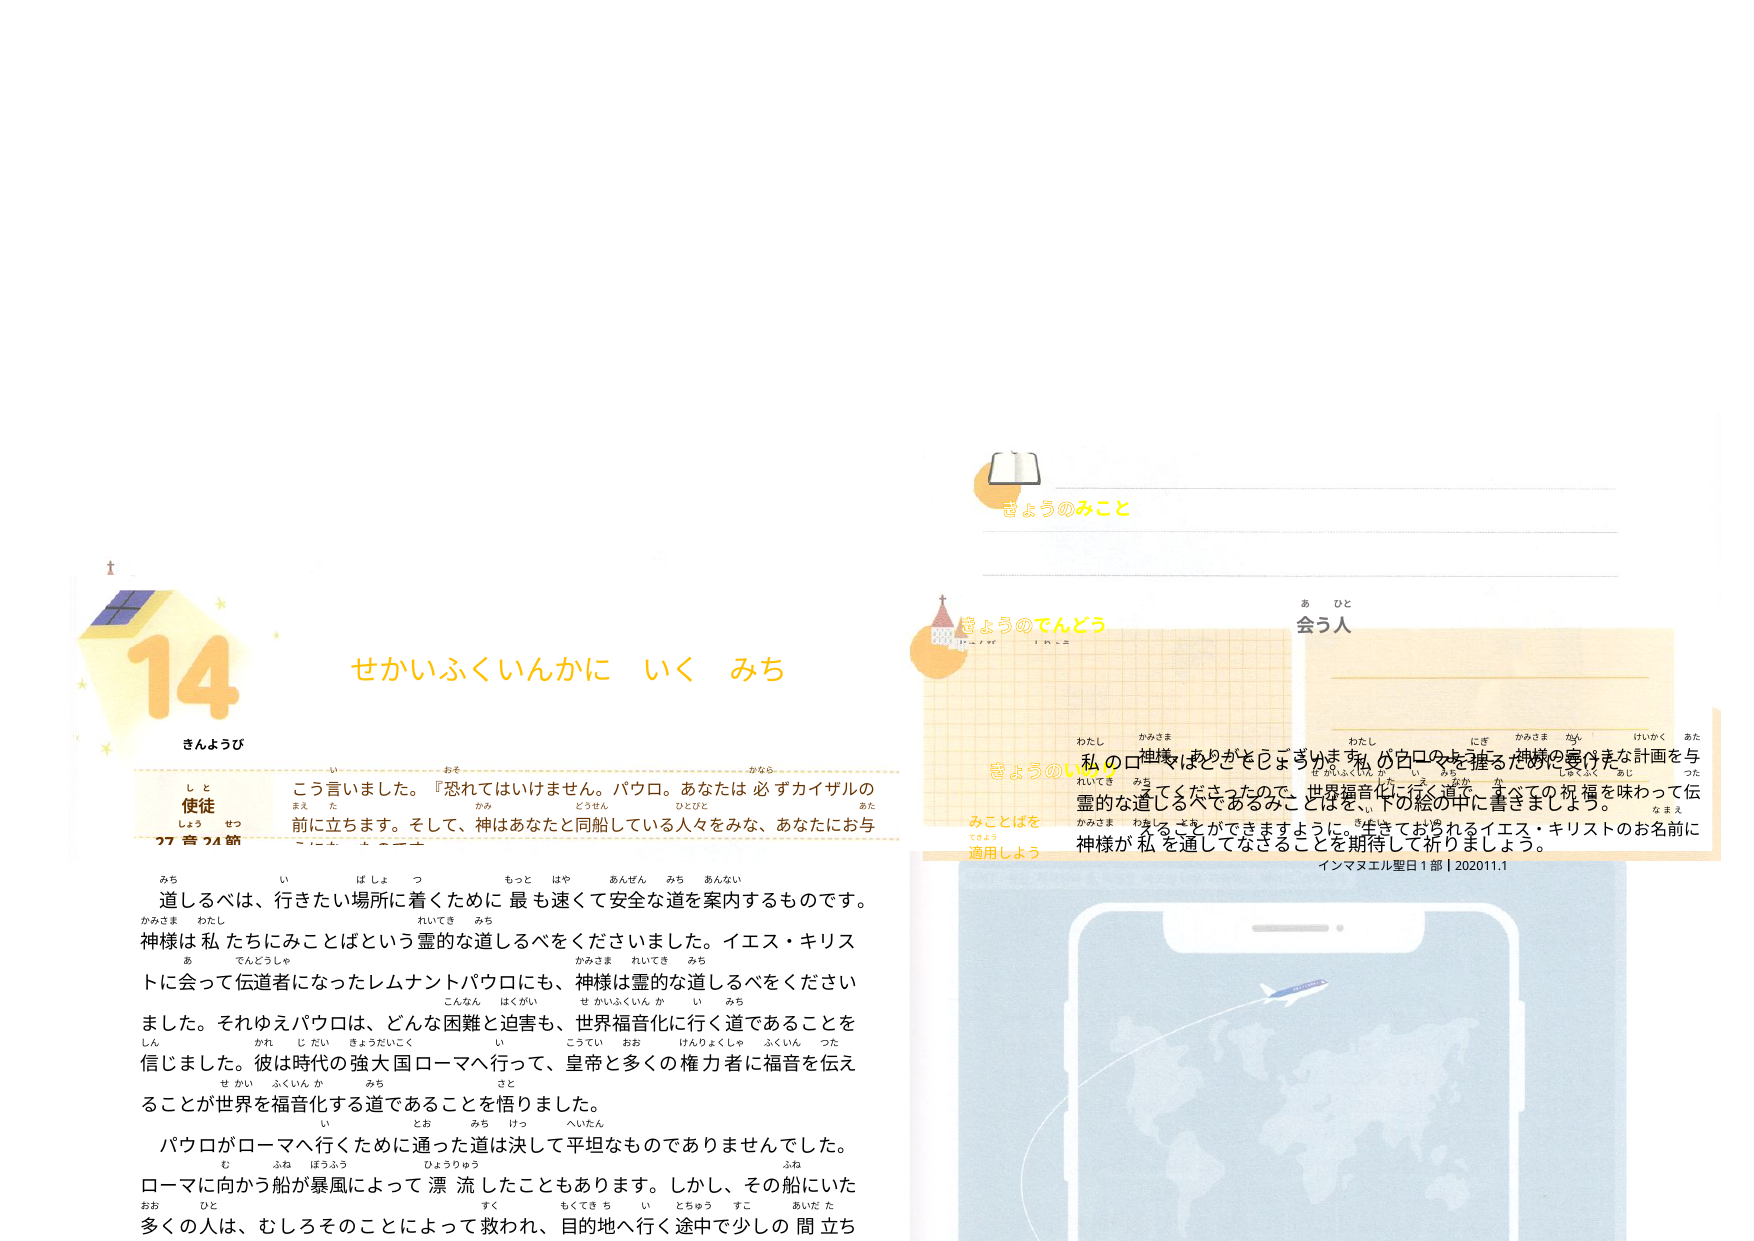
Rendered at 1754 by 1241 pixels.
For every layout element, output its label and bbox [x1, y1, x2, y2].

picture [41, 413, 1721, 1241]
